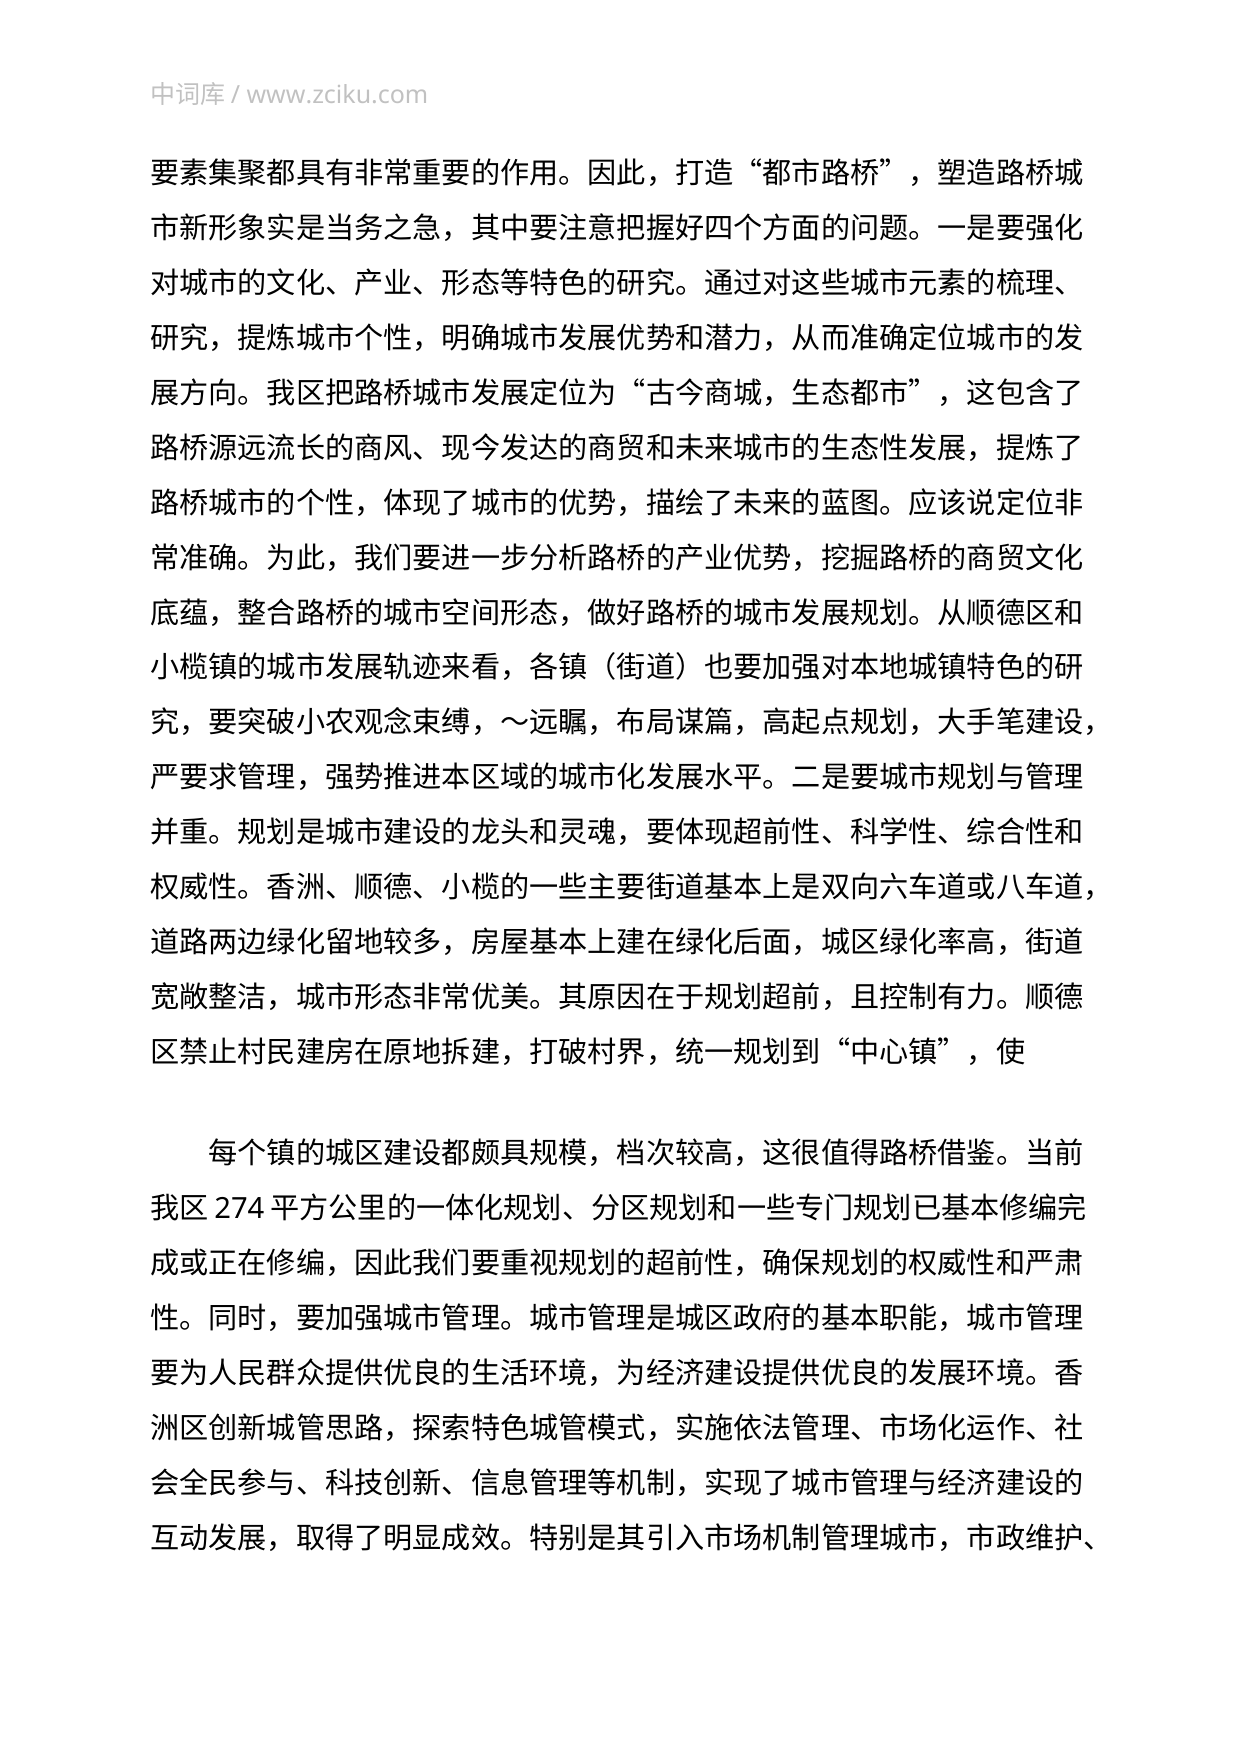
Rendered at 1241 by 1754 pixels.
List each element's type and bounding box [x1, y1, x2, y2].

text [150, 1130, 1090, 1557]
text [150, 150, 1090, 1071]
